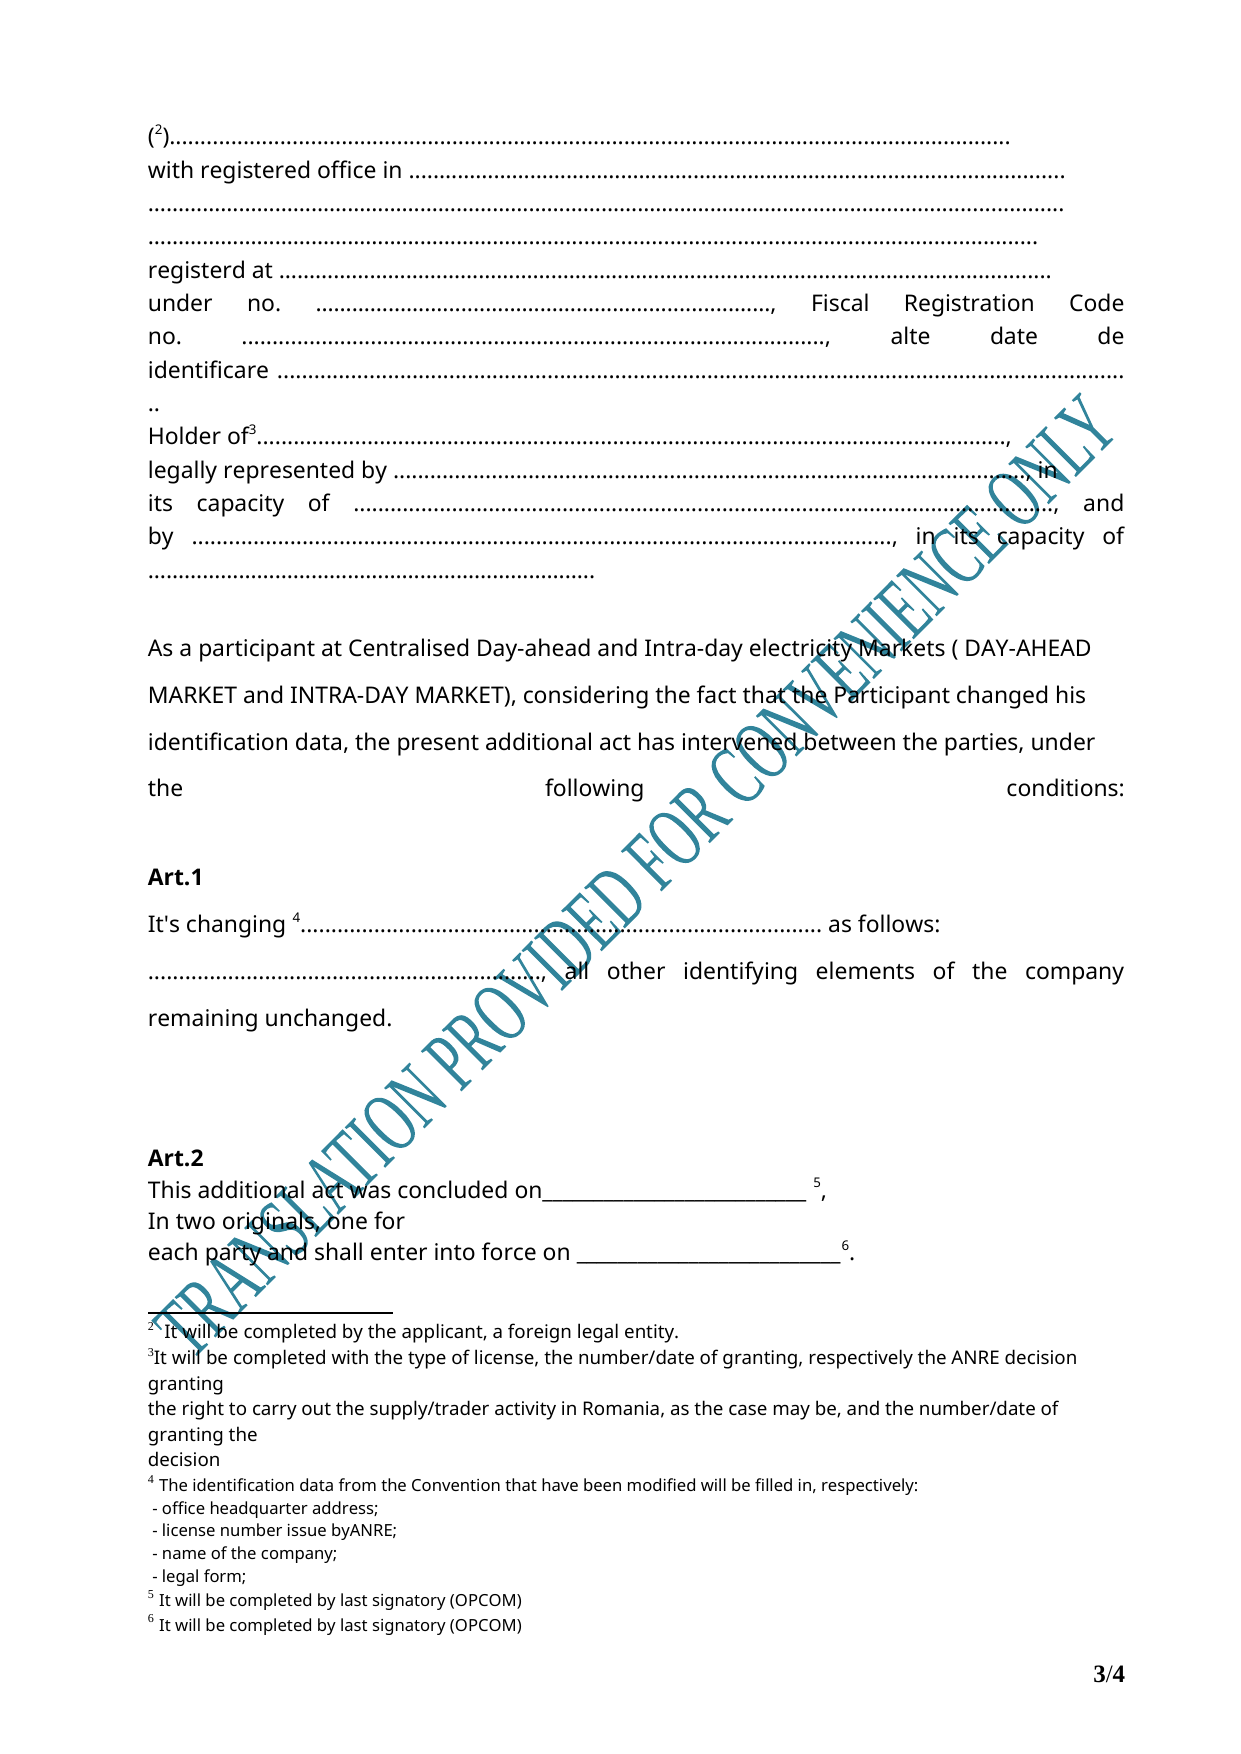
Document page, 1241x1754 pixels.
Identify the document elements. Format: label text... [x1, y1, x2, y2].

text the following conditions: [148, 772, 1125, 847]
text under no. ………………….......…………………………...........……, Fiscal Registration Code no. ..............................................................................................., alte date de identificare ............................................................................................................................................ [148, 285, 1125, 418]
text Art.2 [148, 1142, 1125, 1173]
text Art.1 [148, 861, 1125, 892]
text .........................................................................................,()......................................................................................................................................... [148, 118, 1125, 151]
text legally represented by ......................................................................................................., in [148, 451, 1125, 485]
text In two originals, one for [148, 1205, 1125, 1236]
text registerd at ………………………………………………………………....................................................... [148, 251, 1125, 285]
text with registered office in .....………………………………………………………........................................ [148, 151, 1125, 185]
text It's changing ..................................................................................... as follows: [148, 908, 1125, 939]
text ................................................................, all other identifying elements of the company remaining unchanged. [148, 955, 1125, 1033]
text identification data, the present additional act has intervened between the parties, under [148, 725, 1125, 757]
text each party and shall enter into force on __________________________. [148, 1236, 1125, 1267]
text its capacity of .................................................................................................................., and by .................................................................................................................., in its capacity of ……………………………………………………………….. [148, 485, 1125, 585]
text ………………………………………………………................................................................................... [148, 218, 1125, 251]
text MARKET and INTRA-DAY MARKET), considering the fact that the Participant changed his [148, 678, 1125, 710]
text ………………………………………………………………………………………………........................................... [148, 185, 1125, 218]
text As a participant at Centralised Day-ahead and Intra-day electricity Markets ( DAY-AHEAD [148, 632, 1125, 663]
text This additional act was concluded on__________________________ , [148, 1173, 1125, 1205]
text Holder of.........................................................................................................................., [148, 418, 1125, 451]
